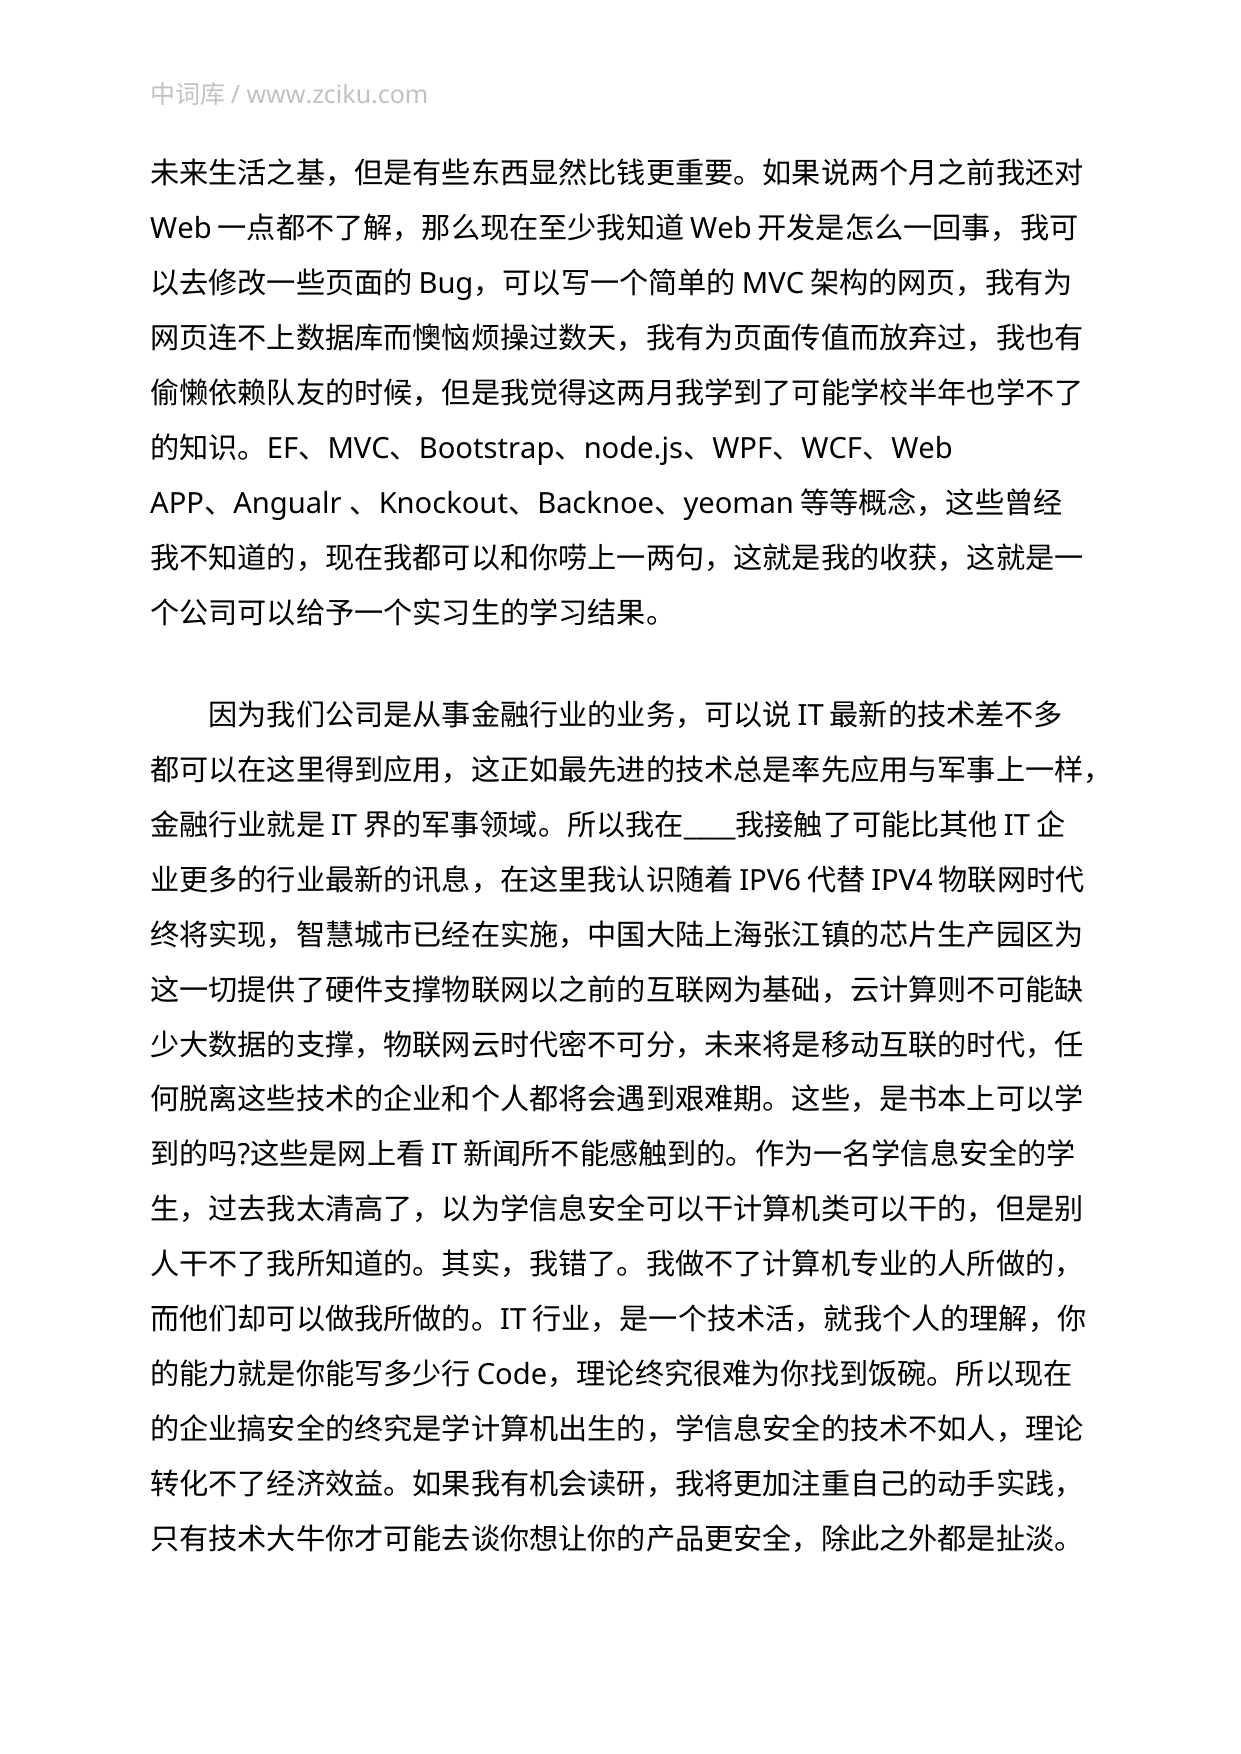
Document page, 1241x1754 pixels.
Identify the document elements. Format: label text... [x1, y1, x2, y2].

text 因为我们公司是从事金融行业的业务，可以说IT最新的技术差不多都可以在这里得到应用，这正如最先进的技术总是率先应用与军事上一样，金融行业就是IT界的军事领域。所以我在____我接触了可能比其他IT企业更多的行业最新的讯息，在这里我认识随着IPV6代替IPV4物联网时代终将实现，智慧城市已经在实施，中国大陆上海张江镇的芯片生产园区为这一切提供了硬件支撑物联网以之前的互联网为基础，云计算则不可能缺少大数据的支撑，物联网云时代密不可分，未来将是移动互联的时代，任何脱离这些技术的企业和个人都将会遇到艰难期。这些，是书本上可以学到的吗?这些是网上看IT新闻所不能感触到的。作为一名学信息安全的学生，过去我太清高了，以为学信息安全可以干计算机类可以干的，但是别人干不了我所知道的。其实，我错了。我做不了计算机专业的人所做的，而他们却可以做我所做的。IT行业，是一个技术活，就我个人的理解，你的能力就是你能写多少行Code，理论终究很难为你找到饭碗。所以现在的企业搞安全的终究是学计算机出生的，学信息安全的技术不如人，理论转化不了经济效益。如果我有机会读研，我将更加注重自己的动手实践，只有技术大牛你才可能去谈你想让你的产品更安全，除此之外都是扯淡。 [150, 691, 1090, 1558]
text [150, 150, 1090, 632]
